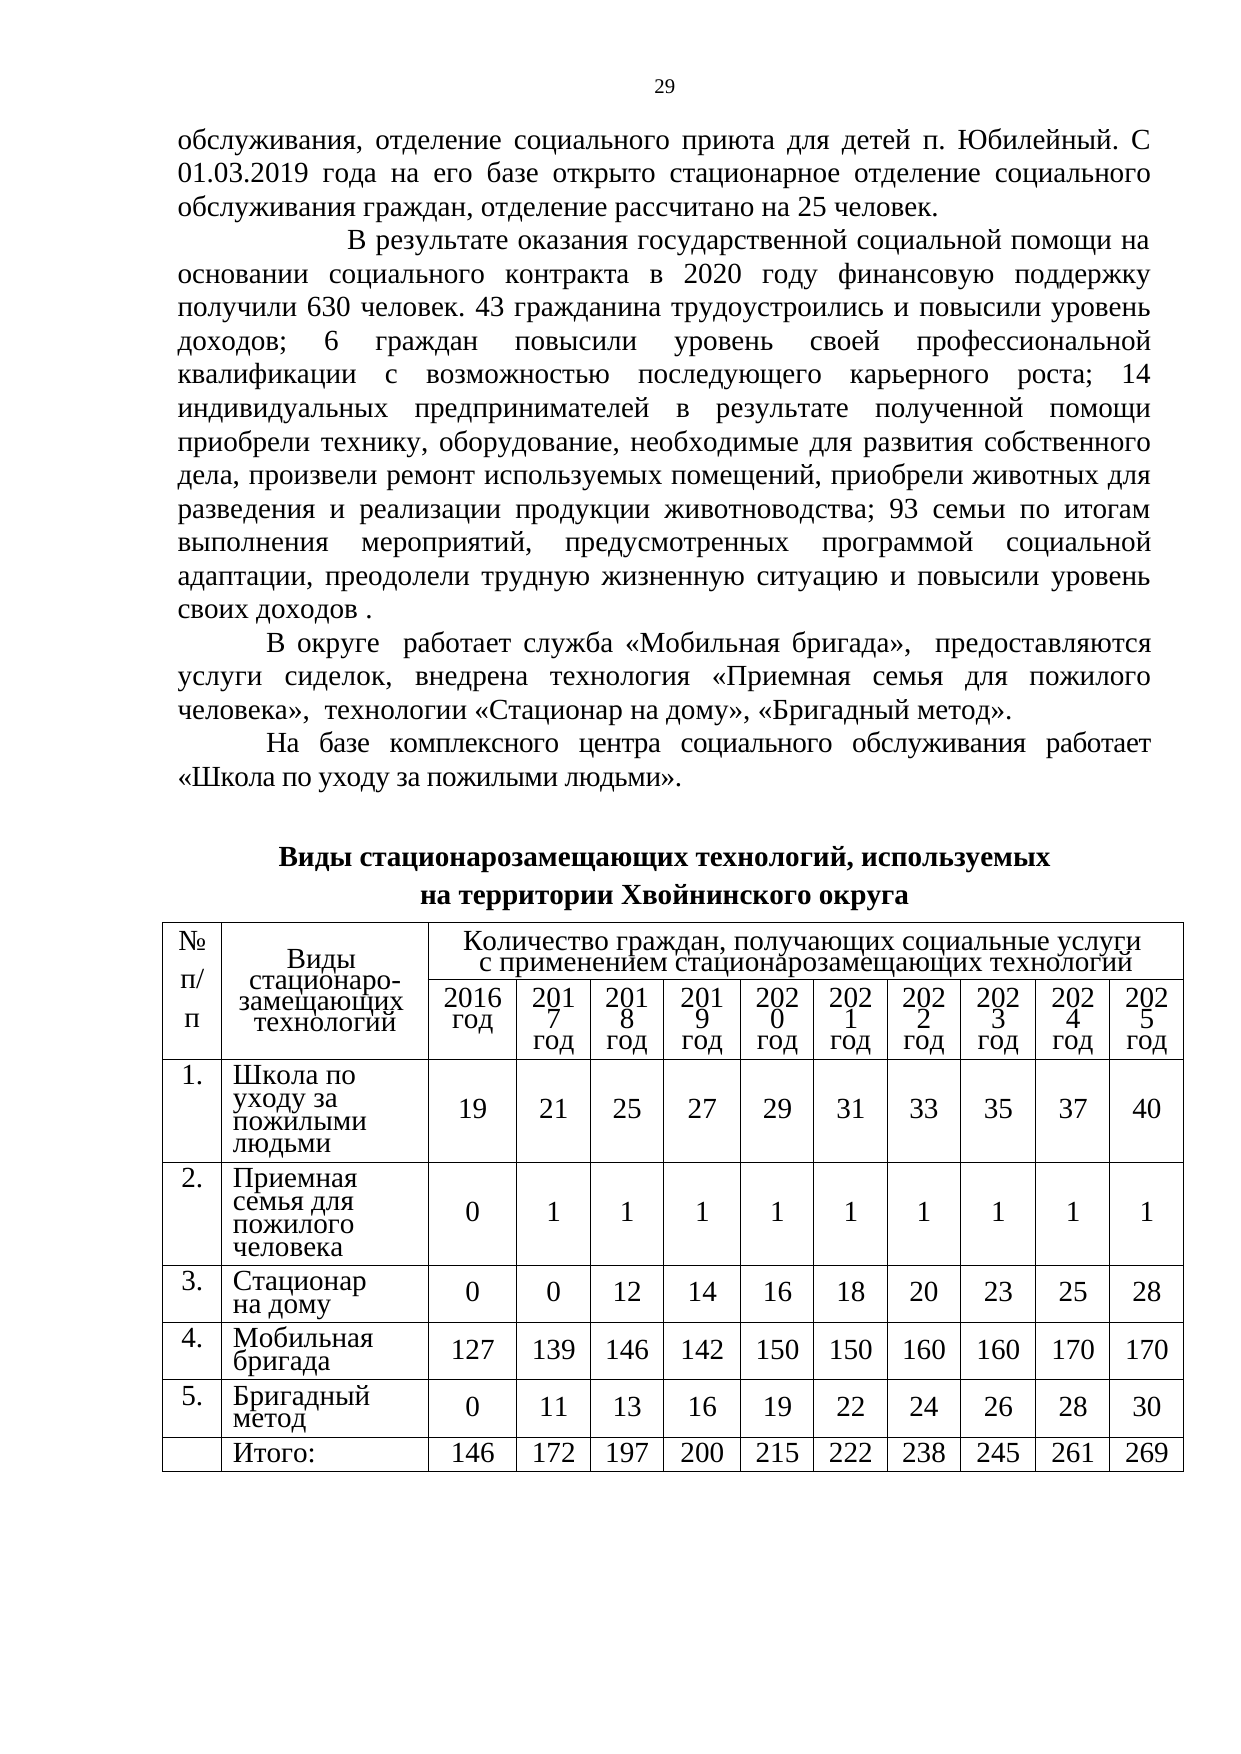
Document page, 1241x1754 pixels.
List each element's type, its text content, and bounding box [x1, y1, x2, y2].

table_cell 2024 год [1036, 980, 1109, 1058]
table_cell 1 [591, 1163, 663, 1265]
table_cell 25 [591, 1060, 663, 1162]
table_cell 21 [517, 1060, 590, 1162]
table_cell 2019 год [664, 980, 740, 1058]
table_cell 19 [741, 1380, 813, 1437]
table_cell 18 [814, 1266, 887, 1322]
text Виды стационарозамещающих технологий, используемых на территории Хвойнинского округа [177, 839, 1152, 911]
table_cell Мобильная бригада [222, 1323, 428, 1379]
table_cell 150 [814, 1323, 887, 1379]
table_cell 2. [163, 1163, 221, 1265]
table_cell 0 [429, 1163, 516, 1265]
table_cell 2025 год [1110, 980, 1183, 1058]
table_cell Итого: [222, 1438, 428, 1471]
table_cell 28 [1110, 1266, 1183, 1322]
table_header Виды стационарозамещающих технологий [222, 923, 428, 1058]
table_cell 150 [741, 1323, 813, 1379]
table_cell 0 [429, 1266, 516, 1322]
table_cell 14 [664, 1266, 740, 1322]
table_cell Стационар на дому [222, 1266, 428, 1322]
table_cell Бригадный метод [222, 1380, 428, 1437]
table_cell 20 [888, 1266, 960, 1322]
table_cell 238 [888, 1438, 960, 1471]
table_cell 200 [664, 1438, 740, 1471]
table_cell 11 [517, 1380, 590, 1437]
table_cell 2018 год [591, 980, 663, 1058]
table_cell 1 [961, 1163, 1035, 1265]
table_cell 245 [961, 1438, 1035, 1471]
table_cell 160 [961, 1323, 1035, 1379]
text В результате оказания государственной социальной помощи на основании социального контракта в 2020 году финансовую поддержку получили 630 человек. 43 гражданина трудоустроились и повысили уровень доходов; 6 граждан повысили уровень своей профессиональной квалификации с возможностью последующего карьерного роста; 14 индивидуальных предпринимателей в результате полученной помощи приобрели технику, оборудование, необходимые для развития собственного дела, произвели ремонт используемых помещений, приобрели животных для разведения и реализации продукции животноводства; 93 семьи по итогам выполнения мероприятий, предусмотренных программой социальной адаптации, преодолели трудную жизненную ситуацию и повысили уровень своих доходов . [177, 222, 1152, 625]
table_cell 40 [1110, 1060, 1183, 1162]
table_cell 197 [591, 1438, 663, 1471]
table_cell 29 [741, 1060, 813, 1162]
table_cell Приемная семья для пожилого человека [222, 1163, 428, 1265]
table_cell 13 [591, 1380, 663, 1437]
table_cell 4. [163, 1323, 221, 1379]
table_cell 12 [591, 1266, 663, 1322]
table_cell 0 [429, 1380, 516, 1437]
table_cell 139 [517, 1323, 590, 1379]
table_cell 23 [961, 1266, 1035, 1322]
table_cell 28 [1036, 1380, 1109, 1437]
text На базе комплексного центра социального обслуживания работает «Школа по уходу за пожилыми людьми». [177, 726, 1152, 793]
table_cell 2016 год [429, 980, 516, 1058]
table_cell 1 [1036, 1163, 1109, 1265]
table_cell 170 [1036, 1323, 1109, 1379]
table_cell 269 [1110, 1438, 1183, 1471]
table_cell 1 [517, 1163, 590, 1265]
table_cell 31 [814, 1060, 887, 1162]
table_cell 19 [429, 1060, 516, 1162]
table_cell 142 [664, 1323, 740, 1379]
table_cell 16 [741, 1266, 813, 1322]
table_cell 127 [429, 1323, 516, 1379]
table_cell 0 [517, 1266, 590, 1322]
table_cell 160 [888, 1323, 960, 1379]
table_cell 2017 год [517, 980, 590, 1058]
table_cell 5. [163, 1380, 221, 1437]
table_header № п/п [163, 923, 221, 1058]
table_cell Школа по уходу за пожилыми людьми [222, 1060, 428, 1162]
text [177, 122, 1152, 222]
table_cell 33 [888, 1060, 960, 1162]
table_cell 25 [1036, 1266, 1109, 1322]
table_cell 30 [1110, 1380, 1183, 1437]
table_cell 1. [163, 1060, 221, 1162]
table_cell 22 [814, 1380, 887, 1437]
table_cell 1 [888, 1163, 960, 1265]
table_cell 1 [664, 1163, 740, 1265]
table_cell 27 [664, 1060, 740, 1162]
table_cell 1 [741, 1163, 813, 1265]
table_cell 26 [961, 1380, 1035, 1437]
table_cell 2023 год [961, 980, 1035, 1058]
table_cell 170 [1110, 1323, 1183, 1379]
table_cell 16 [664, 1380, 740, 1437]
table_cell 261 [1036, 1438, 1109, 1471]
table_cell 146 [429, 1438, 516, 1471]
table_cell 1 [814, 1163, 887, 1265]
table_cell 172 [517, 1438, 590, 1471]
table_header Количество граждан, получающих социальные услуги с применением стационарозамещающих технологий [429, 923, 1183, 979]
table_cell 146 [591, 1323, 663, 1379]
table_cell 1 [1110, 1163, 1183, 1265]
table_cell [163, 1438, 221, 1471]
table_cell 24 [888, 1380, 960, 1437]
table_cell 37 [1036, 1060, 1109, 1162]
text В округе работает служба «Мобильная бригада», предоставляются услуги сиделок, внедрена технология «Приемная семья для пожилого человека», технологии «Стационар на дому», «Бригадный метод». [177, 625, 1152, 726]
table_cell 215 [741, 1438, 813, 1471]
table_cell 2021 год [814, 980, 887, 1058]
table_cell 35 [961, 1060, 1035, 1162]
table_cell 222 [814, 1438, 887, 1471]
table_cell 2020 год [741, 980, 813, 1058]
table_cell 3. [163, 1266, 221, 1322]
table_cell 2022 год [888, 980, 960, 1058]
